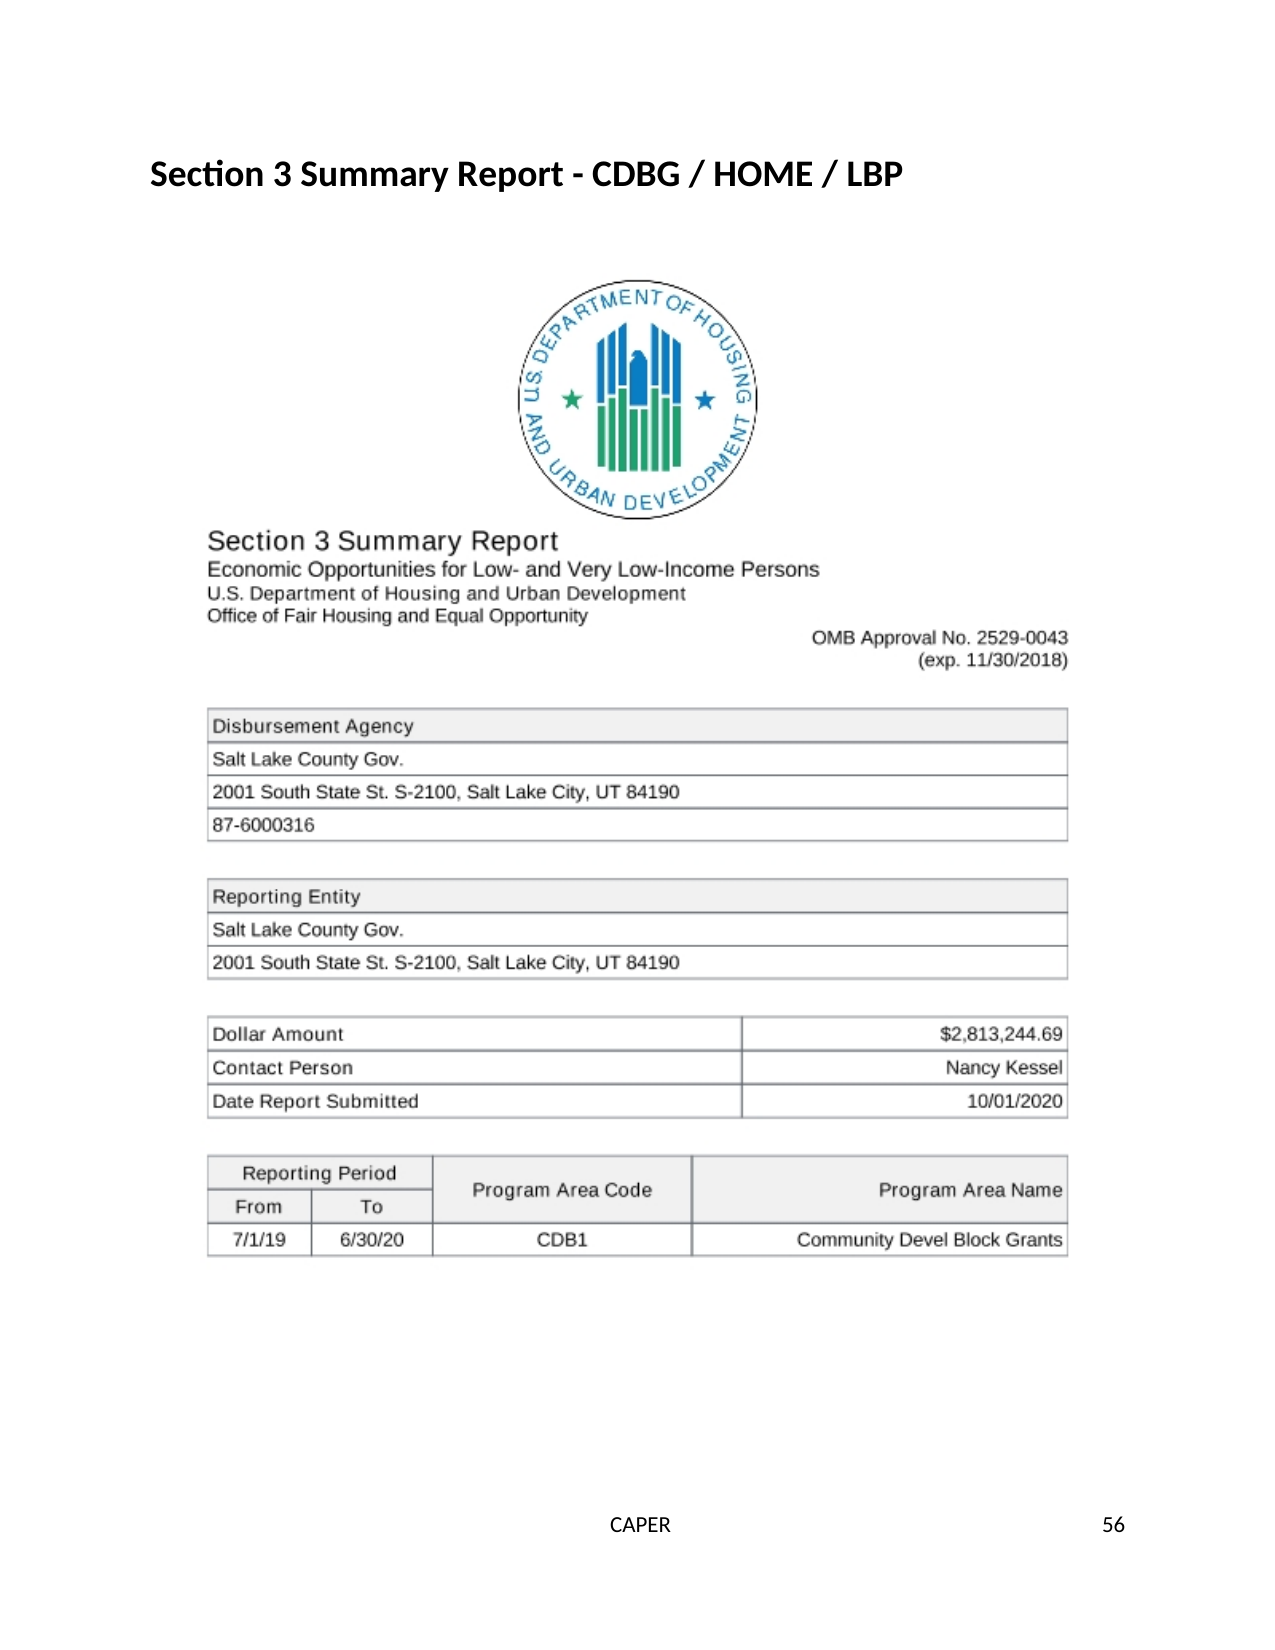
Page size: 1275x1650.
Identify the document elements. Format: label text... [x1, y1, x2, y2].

text Section 3 Summary Report - CDBG / HOME / LBP [150, 150, 1125, 196]
picture [150, 223, 1125, 1486]
